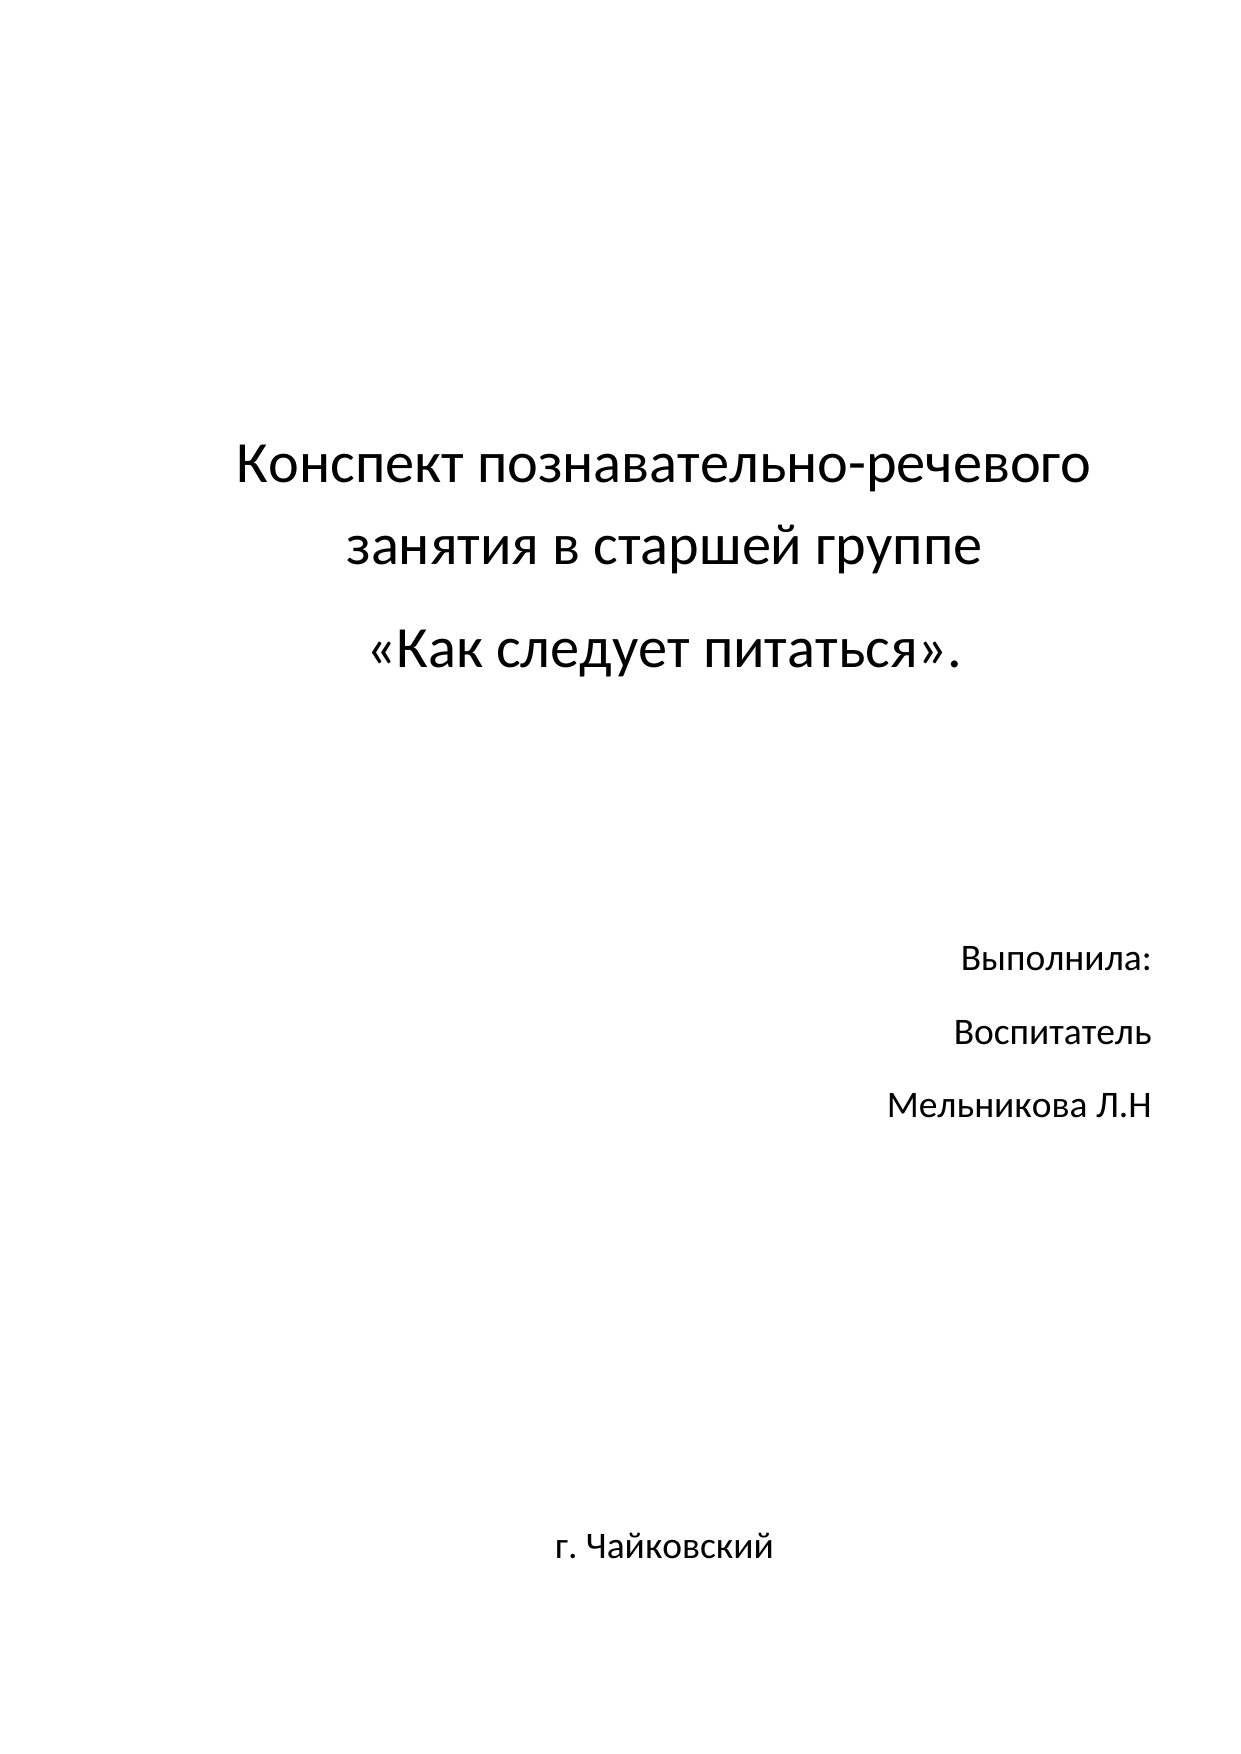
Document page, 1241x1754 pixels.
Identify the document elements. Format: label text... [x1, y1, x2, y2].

text «Как следует питаться». [177, 611, 1152, 682]
text Мельникова Л.Н [177, 1081, 1152, 1127]
text Конспект познавательно-речевого занятия в старшей группе [177, 426, 1152, 579]
text г. Чайковский [177, 1522, 1152, 1568]
text Выполнила: [177, 934, 1152, 980]
text Воспитатель [177, 1008, 1152, 1053]
